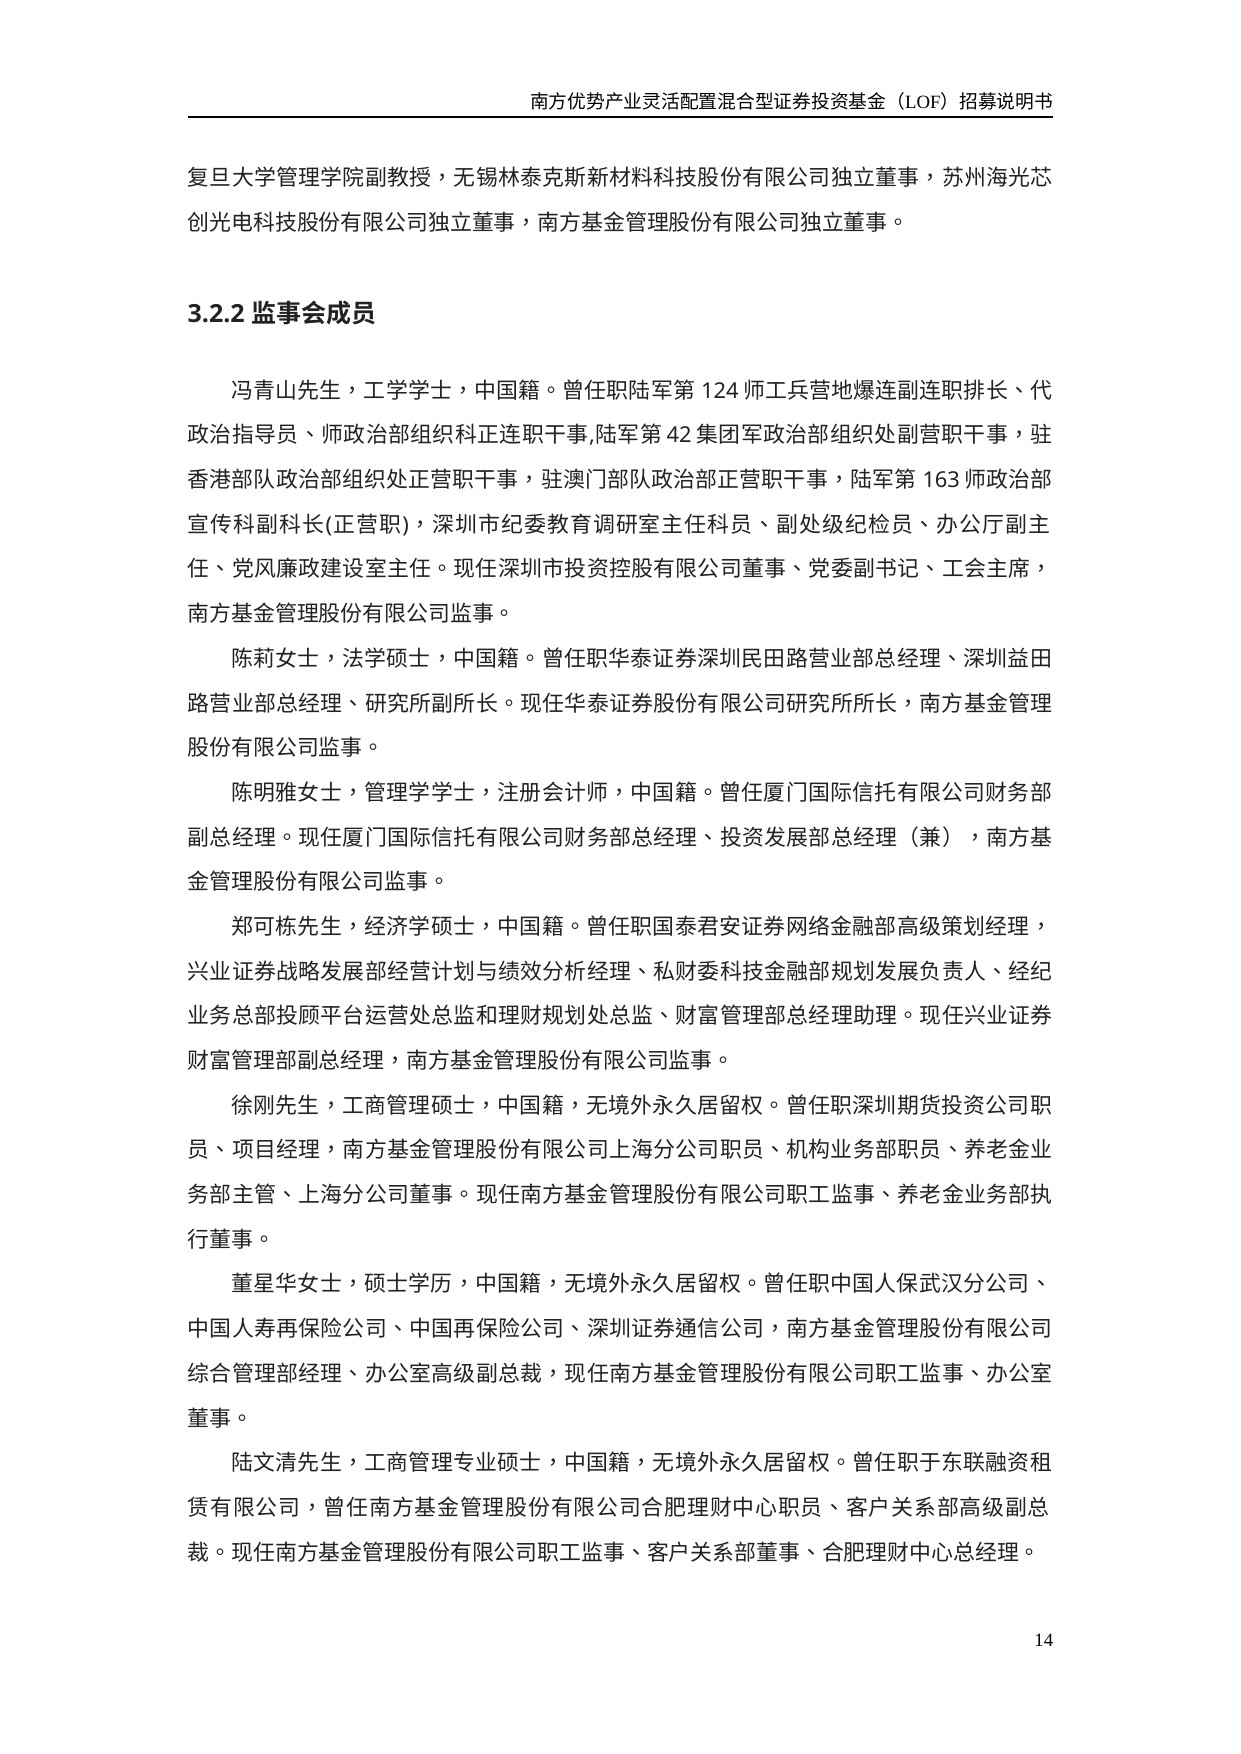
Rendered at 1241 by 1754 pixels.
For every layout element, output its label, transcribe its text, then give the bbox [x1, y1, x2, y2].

text 陈明雅女士，管理学学士，注册会计师，中国籍。曾任厦门国际信托有限公司财务部副总经理。现任厦门国际信托有限公司财务部总经理、投资发展部总经理（兼），南方基金管理股份有限公司监事。 [187, 777, 1053, 896]
text 郑可栋先生，经济学硕士，中国籍。曾任职国泰君安证券网络金融部高级策划经理，兴业证券战略发展部经营计划与绩效分析经理、私财委科技金融部规划发展负责人、经纪业务总部投顾平台运营处总监和理财规划处总监、财富管理部总经理助理。现任兴业证券财富管理部副总经理，南方基金管理股份有限公司监事。 [187, 911, 1053, 1075]
text 陆文清先生，工商管理专业硕士，中国籍，无境外永久居留权。曾任职于东联融资租赁有限公司，曾任南方基金管理股份有限公司合肥理财中心职员、客户关系部高级副总裁。现任南方基金管理股份有限公司职工监事、客户关系部董事、合肥理财中心总经理。 [187, 1447, 1053, 1566]
text 3.2.2 监事会成员 [187, 281, 1053, 346]
text 冯青山先生，工学学士，中国籍。曾任职陆军第124师工兵营地爆连副连职排长、代政治指导员、师政治部组织科正连职干事,陆军第42集团军政治部组织处副营职干事，驻香港部队政治部组织处正营职干事，驻澳门部队政治部正营职干事，陆军第163师政治部宣传科副科长(正营职)，深圳市纪委教育调研室主任科员、副处级纪检员、办公厅副主任、党风廉政建设室主任。现任深圳市投资控股有限公司董事、党委副书记、工会主席，南方基金管理股份有限公司监事。 [187, 375, 1053, 628]
text 陈莉女士，法学硕士，中国籍。曾任职华泰证券深圳民田路营业部总经理、深圳益田路营业部总经理、研究所副所长。现任华泰证券股份有限公司研究所所长，南方基金管理股份有限公司监事。 [187, 643, 1053, 762]
text 董星华女士，硕士学历，中国籍，无境外永久居留权。曾任职中国人保武汉分公司、中国人寿再保险公司、中国再保险公司、深圳证券通信公司，南方基金管理股份有限公司综合管理部经理、办公室高级副总裁，现任南方基金管理股份有限公司职工监事、办公室董事。 [187, 1268, 1053, 1432]
text 徐刚先生，工商管理硕士，中国籍，无境外永久居留权。曾任职深圳期货投资公司职员、项目经理，南方基金管理股份有限公司上海分公司职员、机构业务部职员、养老金业务部主管、上海分公司董事。现任南方基金管理股份有限公司职工监事、养老金业务部执行董事。 [187, 1090, 1053, 1253]
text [187, 162, 1053, 236]
